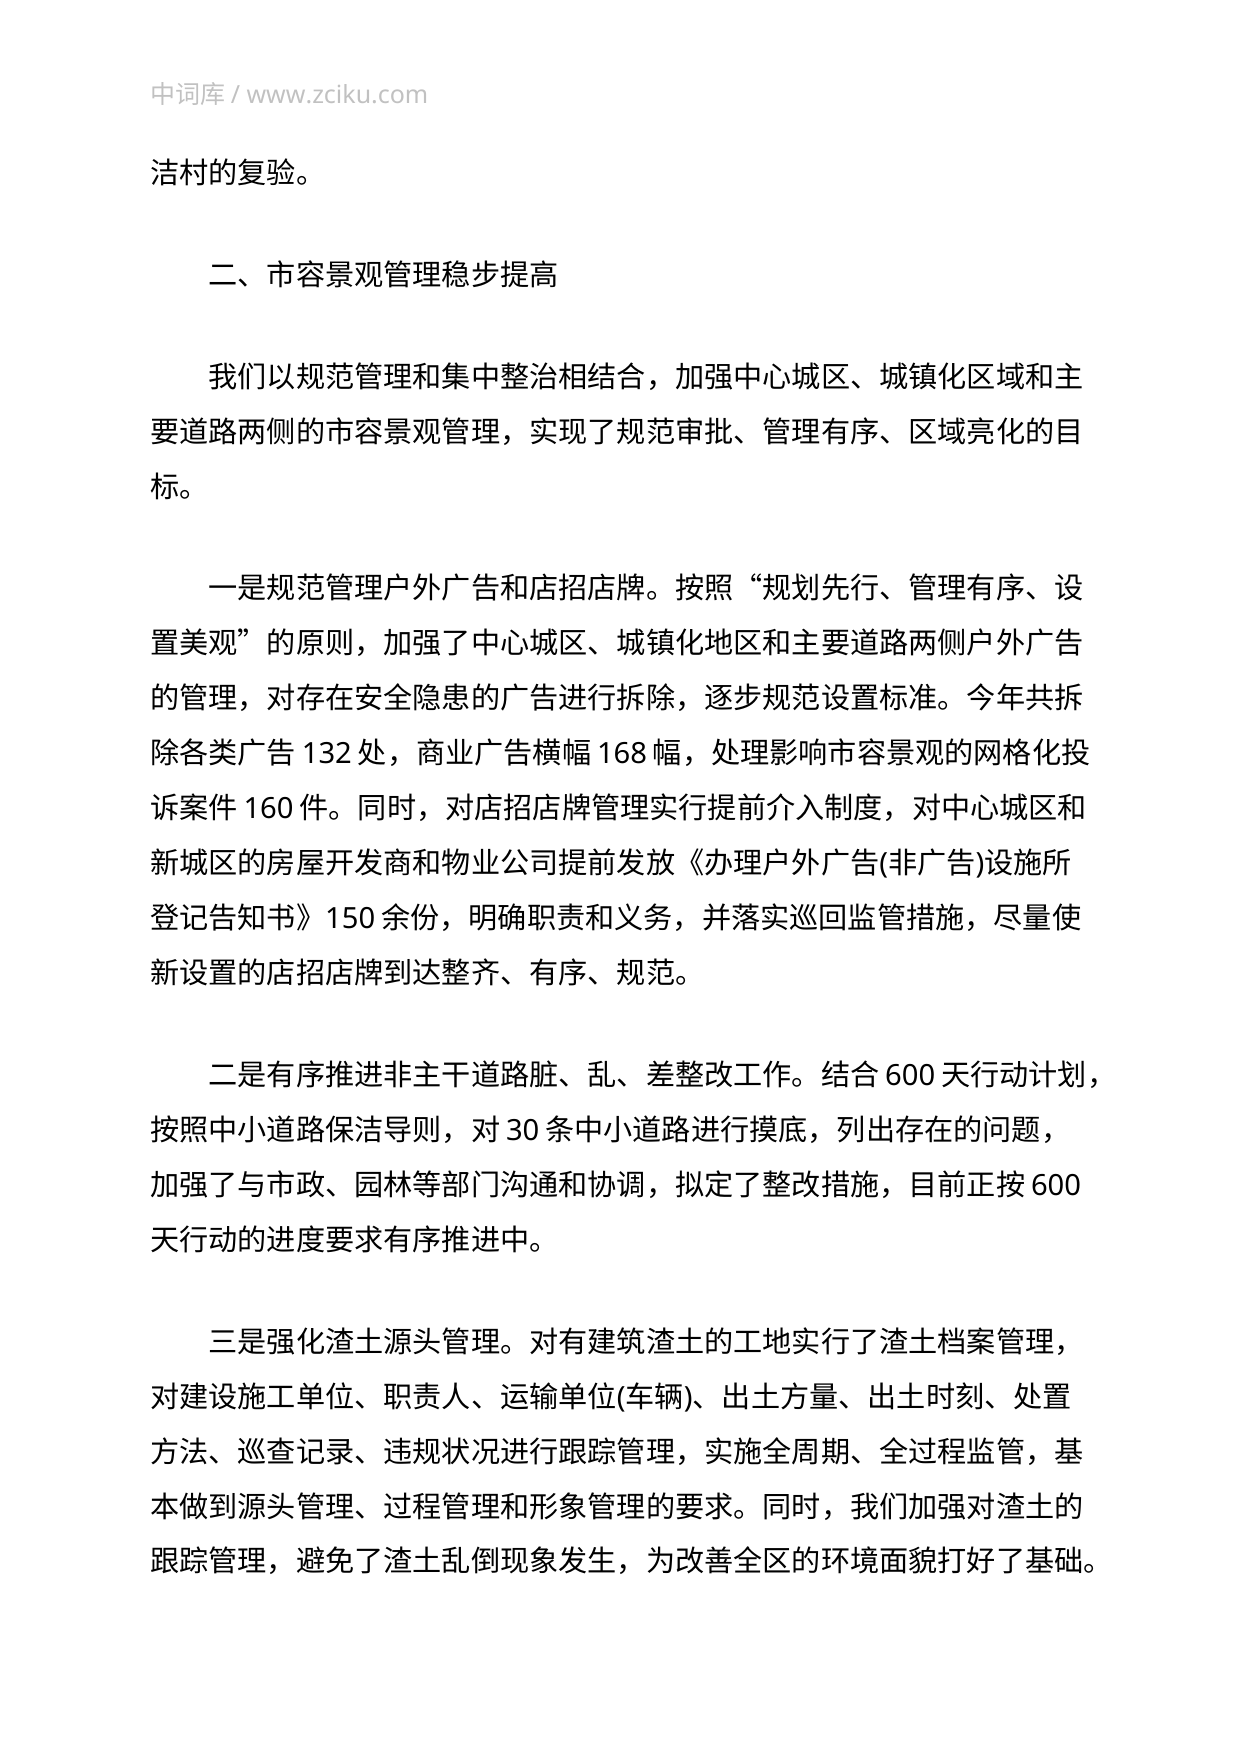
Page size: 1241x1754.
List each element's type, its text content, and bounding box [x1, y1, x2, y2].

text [150, 150, 1090, 192]
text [150, 1318, 1090, 1580]
text 一是规范管理户外广告和店招店牌。按照“规划先行、管理有序、设置美观”的原则，加强了中心城区、城镇化地区和主要道路两侧户外广告的管理，对存在安全隐患的广告进行拆除，逐步规范设置标准。今年共拆除各类广告132处，商业广告横幅168幅，处理影响市容景观的网格化投诉案件160件。同时，对店招店牌管理实行提前介入制度，对中心城区和新城区的房屋开发商和物业公司提前发放《办理户外广告(非广告)设施所登记告知书》150余份，明确职责和义务，并落实巡回监管措施，尽量使新设置的店招店牌到达整齐、有序、规范。 [150, 565, 1090, 992]
text 二是有序推进非主干道路脏、乱、差整改工作。结合600天行动计划，按照中小道路保洁导则，对30条中小道路进行摸底，列出存在的问题，加强了与市政、园林等部门沟通和协调，拟定了整改措施，目前正按600天行动的进度要求有序推进中。 [150, 1052, 1090, 1259]
text 二、市容景观管理稳步提高 [150, 252, 1090, 294]
text 我们以规范管理和集中整治相结合，加强中心城区、城镇化区域和主要道路两侧的市容景观管理，实现了规范审批、管理有序、区域亮化的目标。 [150, 353, 1090, 506]
